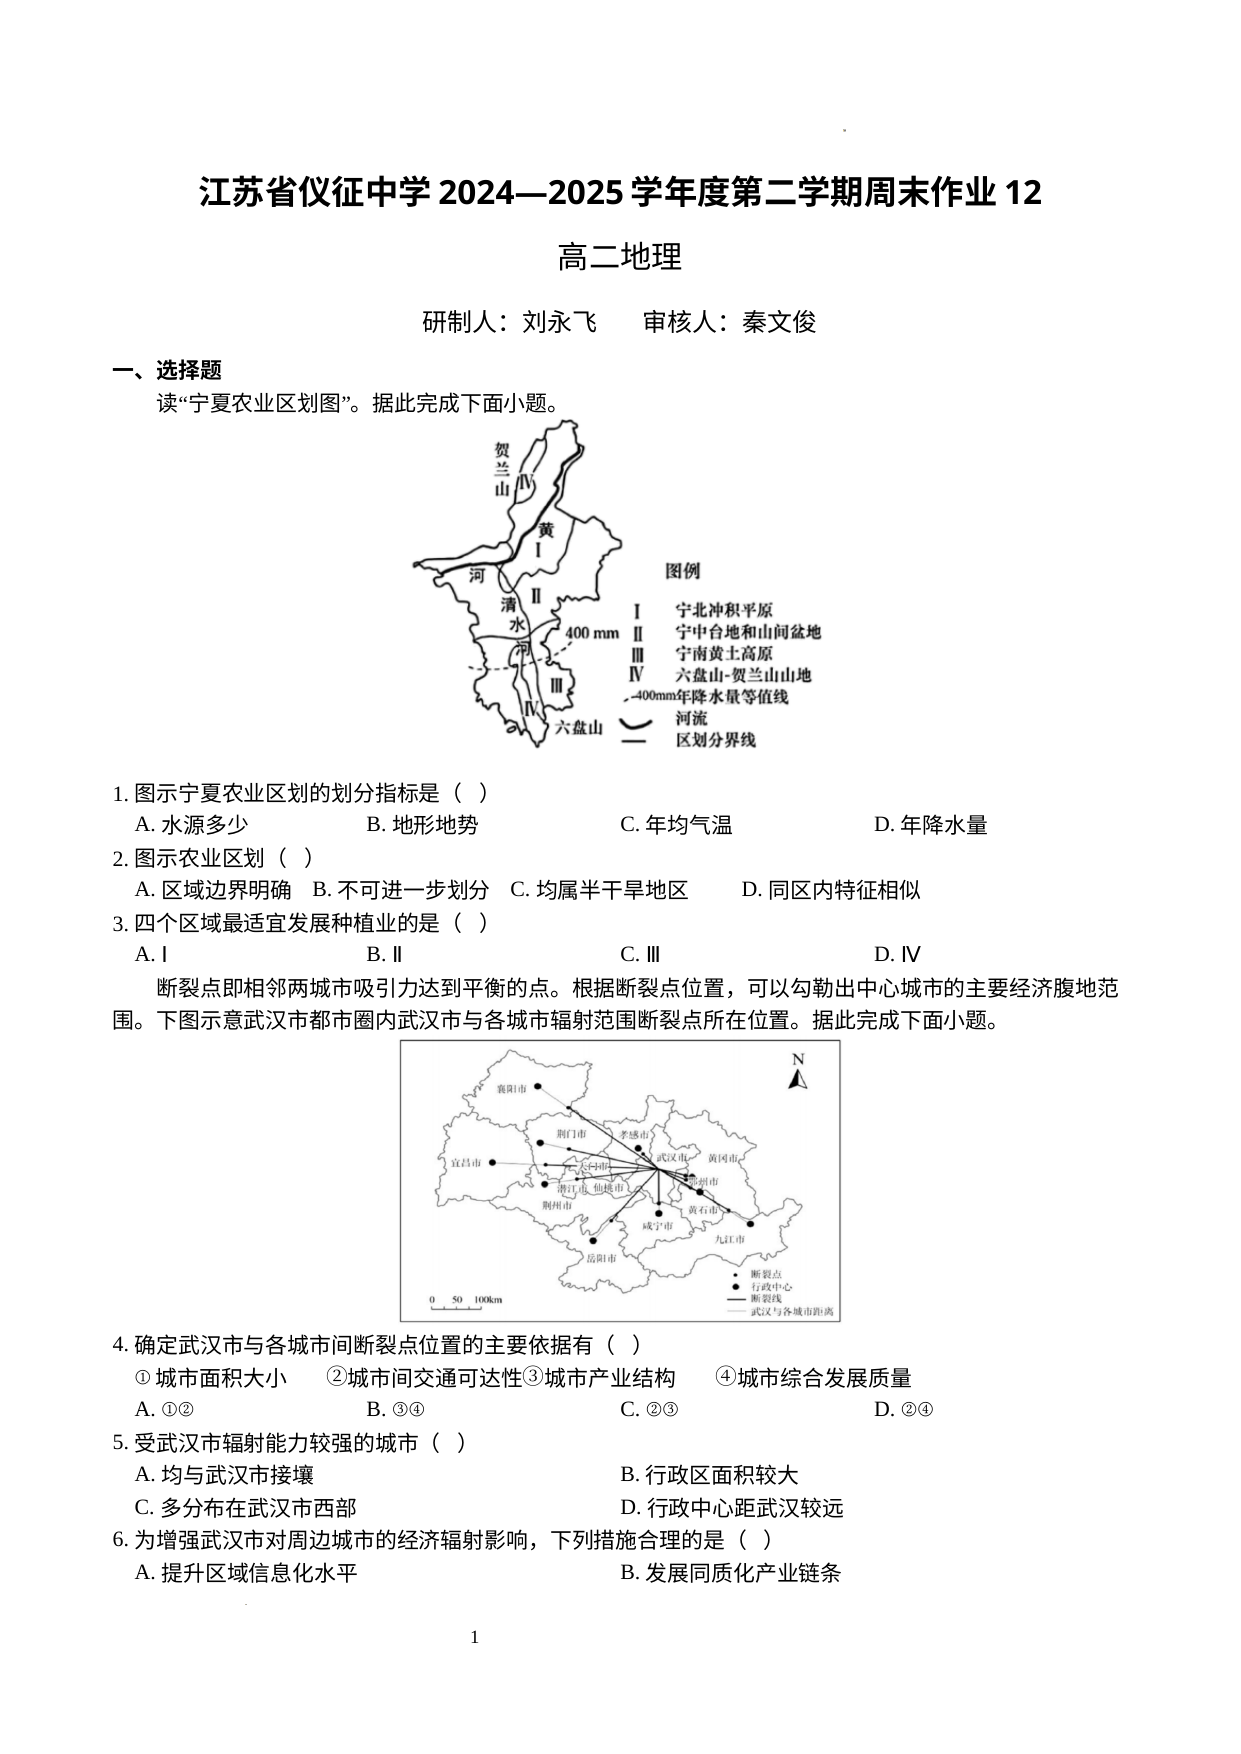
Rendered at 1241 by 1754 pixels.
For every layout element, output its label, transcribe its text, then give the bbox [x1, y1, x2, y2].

text 断裂点即相邻两城市吸引力达到平衡的点。根据断裂点位置，可以勾勒出中心城市的主要经济腹地范围。下图示意武汉市都市圈内武汉市与各城市辐射范围断裂点所在位置。据此完成下面小题。 [112, 970, 1128, 1035]
text A. 均与武汉市接壤 B. 行政区面积较大 [112, 1458, 1128, 1490]
text 读“宁夏农业区划图”。据此完成下面小题。 [112, 385, 1128, 418]
text A. 水源多少 B. 地形地势 C. 年均气温 D. 年降水量 [112, 808, 1128, 840]
text A. Ⅰ B. Ⅱ C. Ⅲ D. Ⅳ [112, 938, 1128, 970]
text 江苏省仪征中学2024—2025学年度第二学期周末作业12 [112, 158, 1128, 223]
text 2. 图示农业区划（ ） [112, 840, 1128, 873]
text A. 提升区域信息化水平 B. 发展同质化产业链条 [112, 1555, 1128, 1588]
text 3. 四个区域最适宜发展种植业的是（ ） [112, 905, 1128, 938]
text 研制人：刘永飞 审核人：秦文俊 [112, 288, 1128, 353]
text A. ①② B. ③④ C. ②③ D. ②④ [112, 1393, 1128, 1425]
text A. 区域边界明确 B. 不可进一步划分 C. 均属半干旱地区 D. 同区内特征相似 [112, 873, 1128, 905]
text 4. 确定武汉市与各城市间断裂点位置的主要依据有（ ） [112, 1328, 1128, 1360]
text 6. 为增强武汉市对周边城市的经济辐射影响，下列措施合理的是（ ） [112, 1523, 1128, 1555]
text ①城市面积大小 ②城市间交通可达性③城市产业结构 ④城市综合发展质量 [112, 1360, 1128, 1393]
text C. 多分布在武汉市西部 D. 行政中心距武汉较远 [112, 1490, 1128, 1523]
text 高二地理 [112, 223, 1128, 288]
picture [402, 417, 838, 751]
text 1. 图示宁夏农业区划的划分指标是（ ） [112, 775, 1128, 808]
picture [396, 1035, 844, 1326]
text 5. 受武汉市辐射能力较强的城市（ ） [112, 1425, 1128, 1458]
list 一、选择题 [112, 353, 1128, 385]
